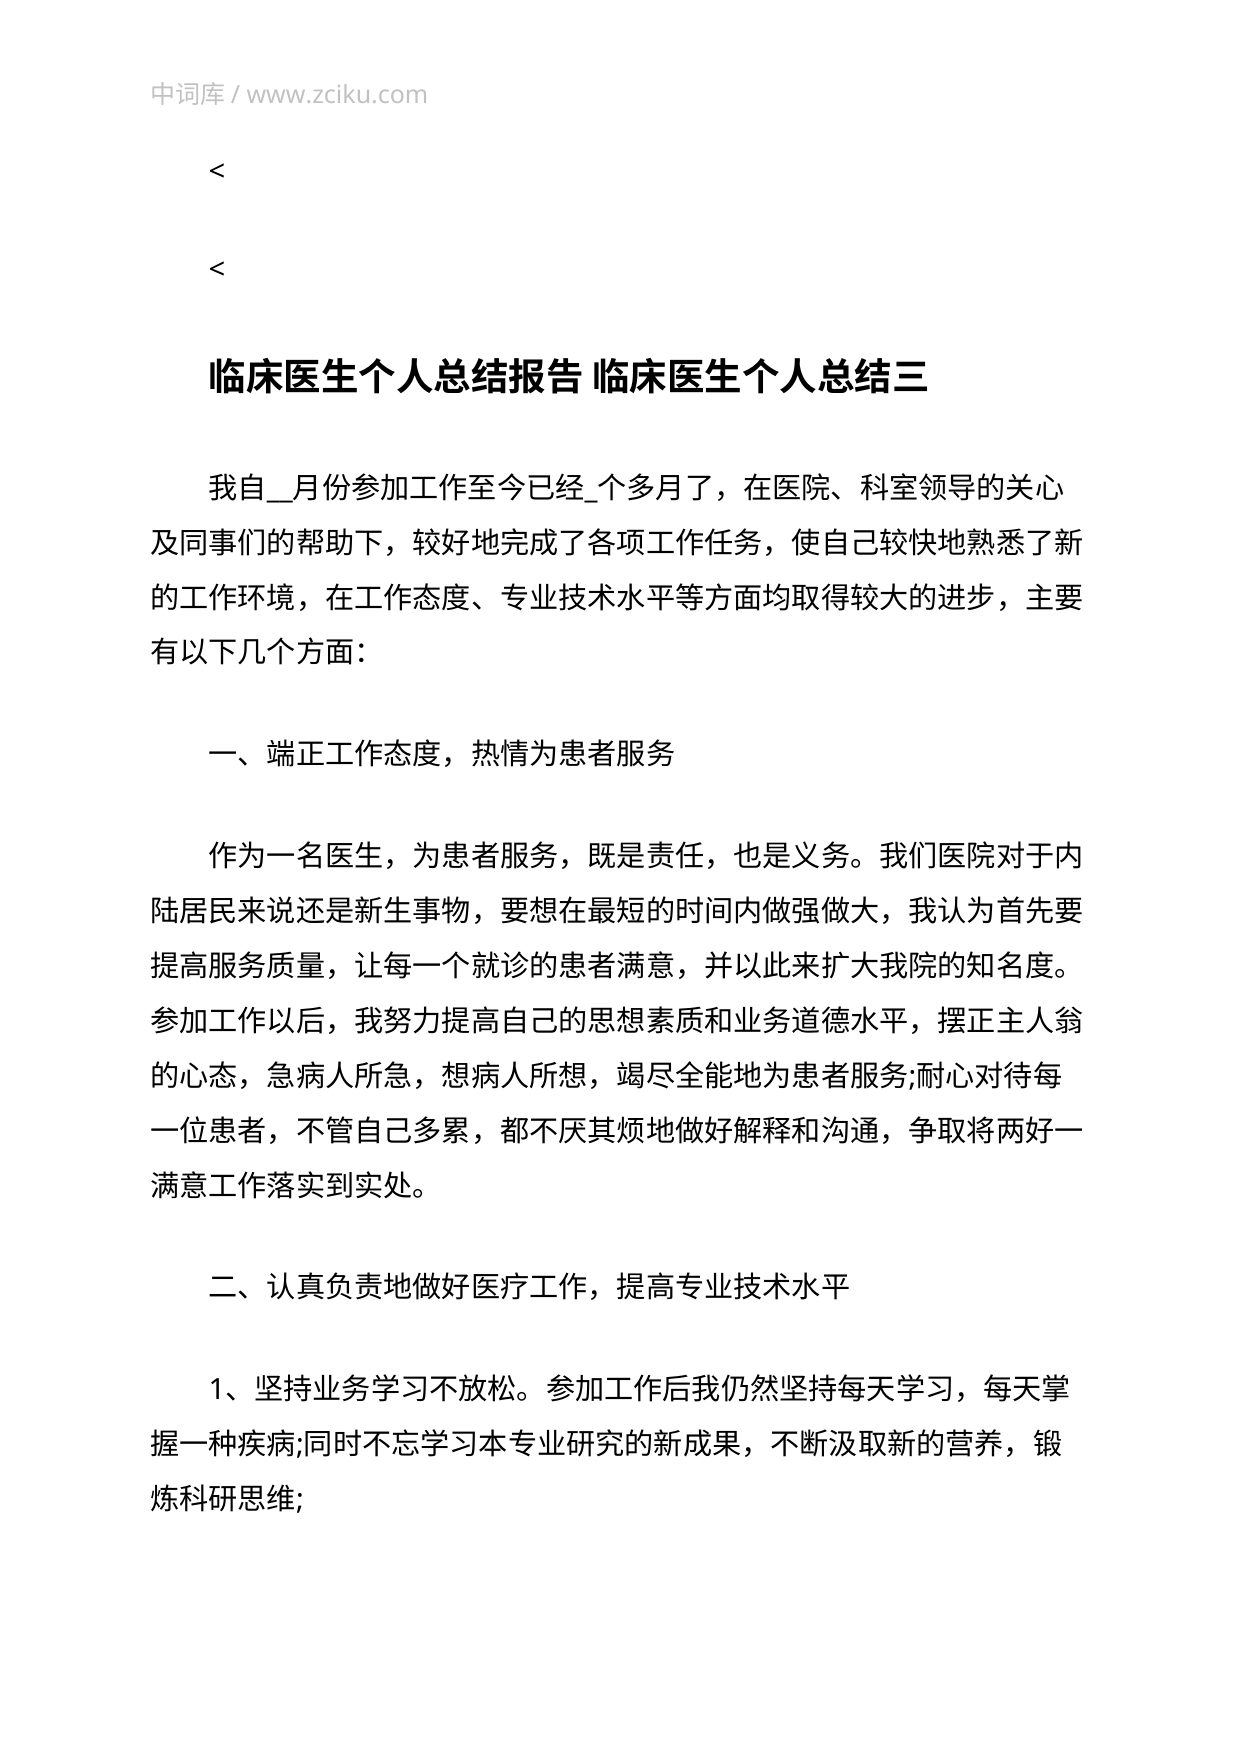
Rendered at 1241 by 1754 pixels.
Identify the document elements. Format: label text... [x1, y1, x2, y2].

text 二、认真负责地做好医疗工作，提高专业技术水平 [150, 1264, 1090, 1306]
text 作为一名医生，为患者服务，既是责任，也是义务。我们医院对于内陆居民来说还是新生事物，要想在最短的时间内做强做大，我认为首先要提高服务质量，让每一个就诊的患者满意，并以此来扩大我院的知名度。参加工作以后，我努力提高自己的思想素质和业务道德水平，摆正主人翁的心态，急病人所急，想病人所想，竭尽全能地为患者服务;耐心对待每一位患者，不管自己多累，都不厌其烦地做好解释和沟通，争取将两好一满意工作落实到实处。 [150, 833, 1090, 1204]
text 1、坚持业务学习不放松。参加工作后我仍然坚持每天学习，每天掌握一种疾病;同时不忘学习本专业研究的新成果，不断汲取新的营养，锻炼科研思维; [150, 1366, 1090, 1518]
text 一、端正工作态度，热情为患者服务 [150, 731, 1090, 773]
text 我自__月份参加工作至今已经_个多月了，在医院、科室领导的关心及同事们的帮助下，较好地完成了各项工作任务，使自己较快地熟悉了新的工作环境，在工作态度、专业技术水平等方面均取得较大的进步，主要有以下几个方面： [150, 464, 1090, 671]
text 临床医生个人总结报告 临床医生个人总结三 [150, 347, 1090, 401]
text < [150, 248, 1090, 288]
text < [150, 150, 1090, 190]
